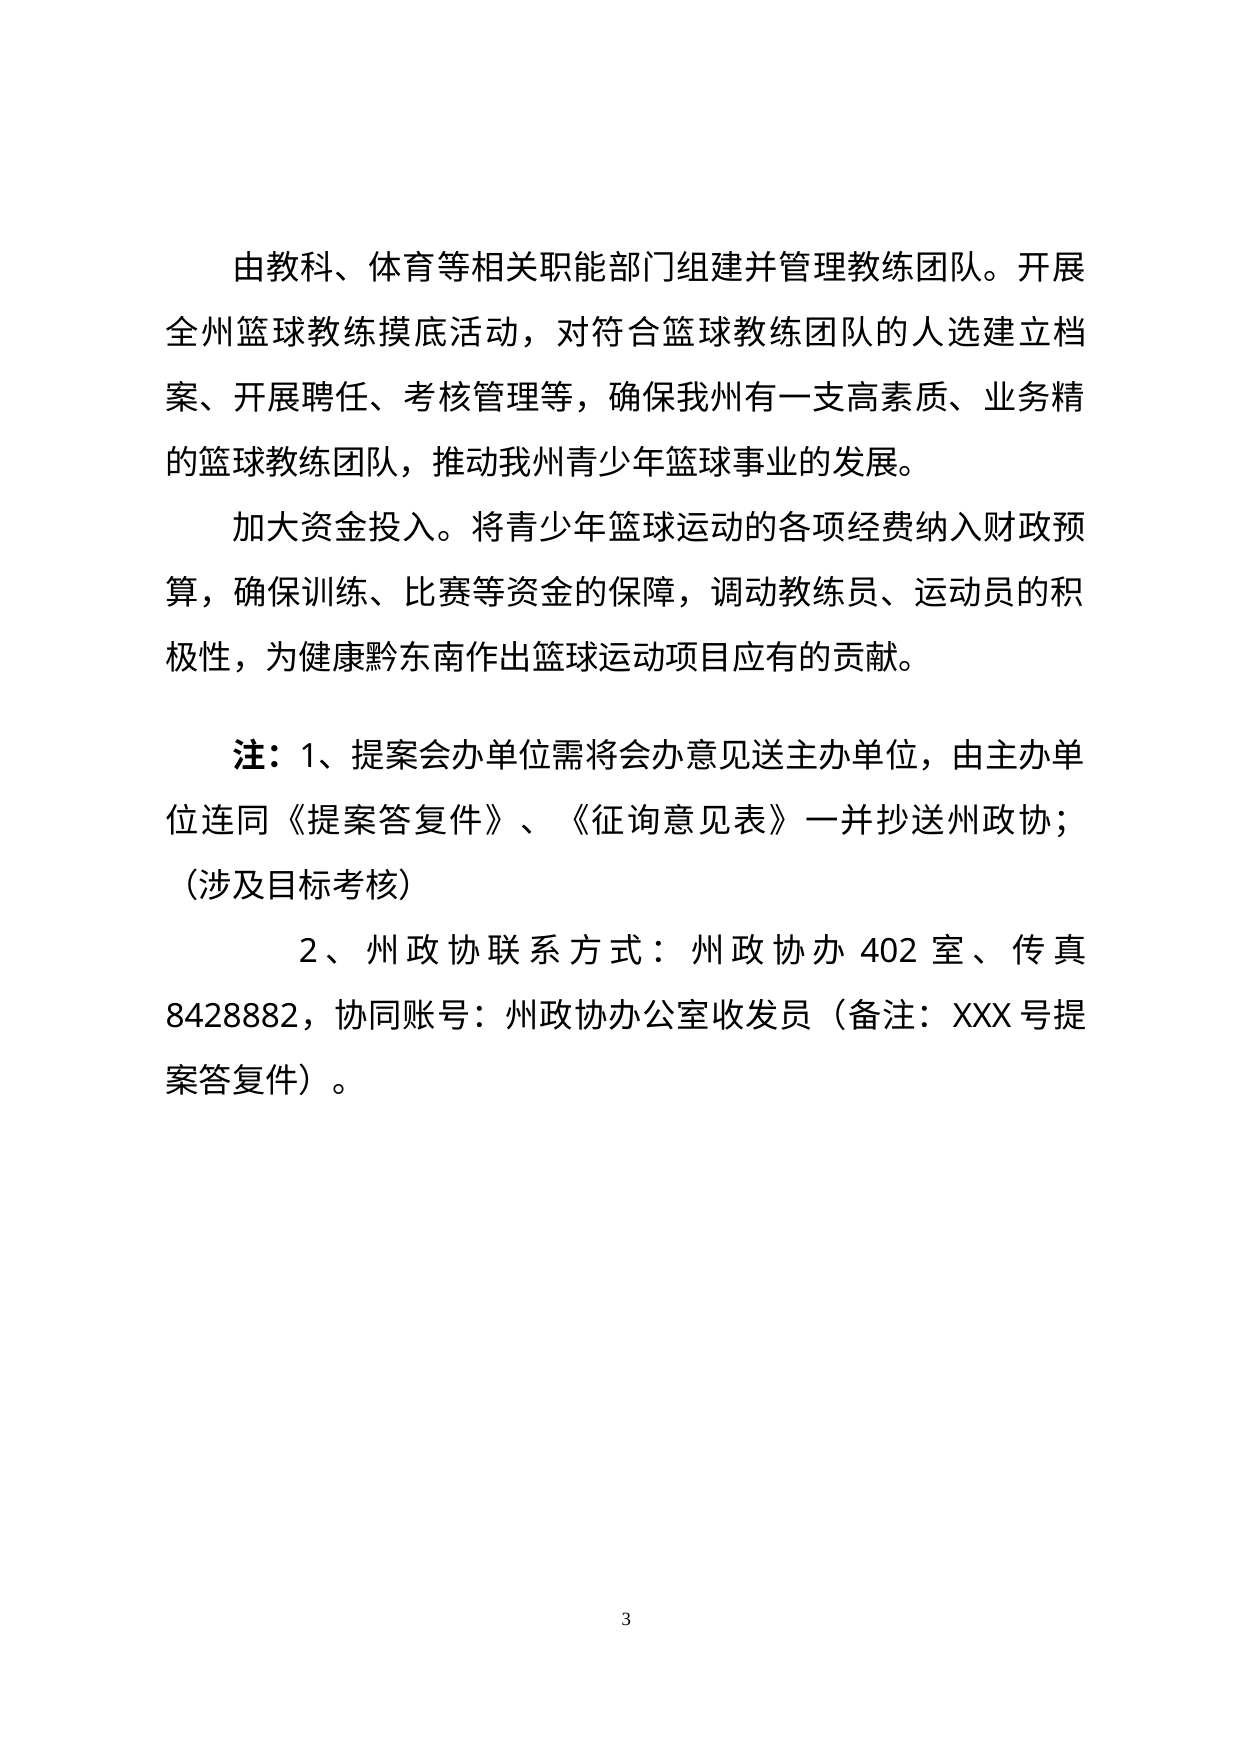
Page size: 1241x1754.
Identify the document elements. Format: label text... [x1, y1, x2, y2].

text 由教科、体育等相关职能部门组建并管理教练团队。开展全州篮球教练摸底活动，对符合篮球教练团队的人选建立档案、开展聘任、考核管理等，确保我州有一支高素质、业务精的篮球教练团队，推动我州青少年篮球事业的发展。 [165, 233, 1087, 493]
text 加大资金投入。将青少年篮球运动的各项经费纳入财政预算，确保训练、比赛等资金的保障，调动教练员、运动员的积极性，为健康黔东南作出篮球运动项目应有的贡献。 [165, 493, 1087, 688]
text 2、州政协联系方式：州政协办402室、传真8428882，协同账号：州政协办公室收发员（备注：XXX号提案答复件）。 [165, 915, 1087, 1110]
text 注：1、提案会办单位需将会办意见送主办单位，由主办单位连同《提案答复件》、《征询意见表》一并抄送州政协；（涉及目标考核） [165, 720, 1087, 915]
